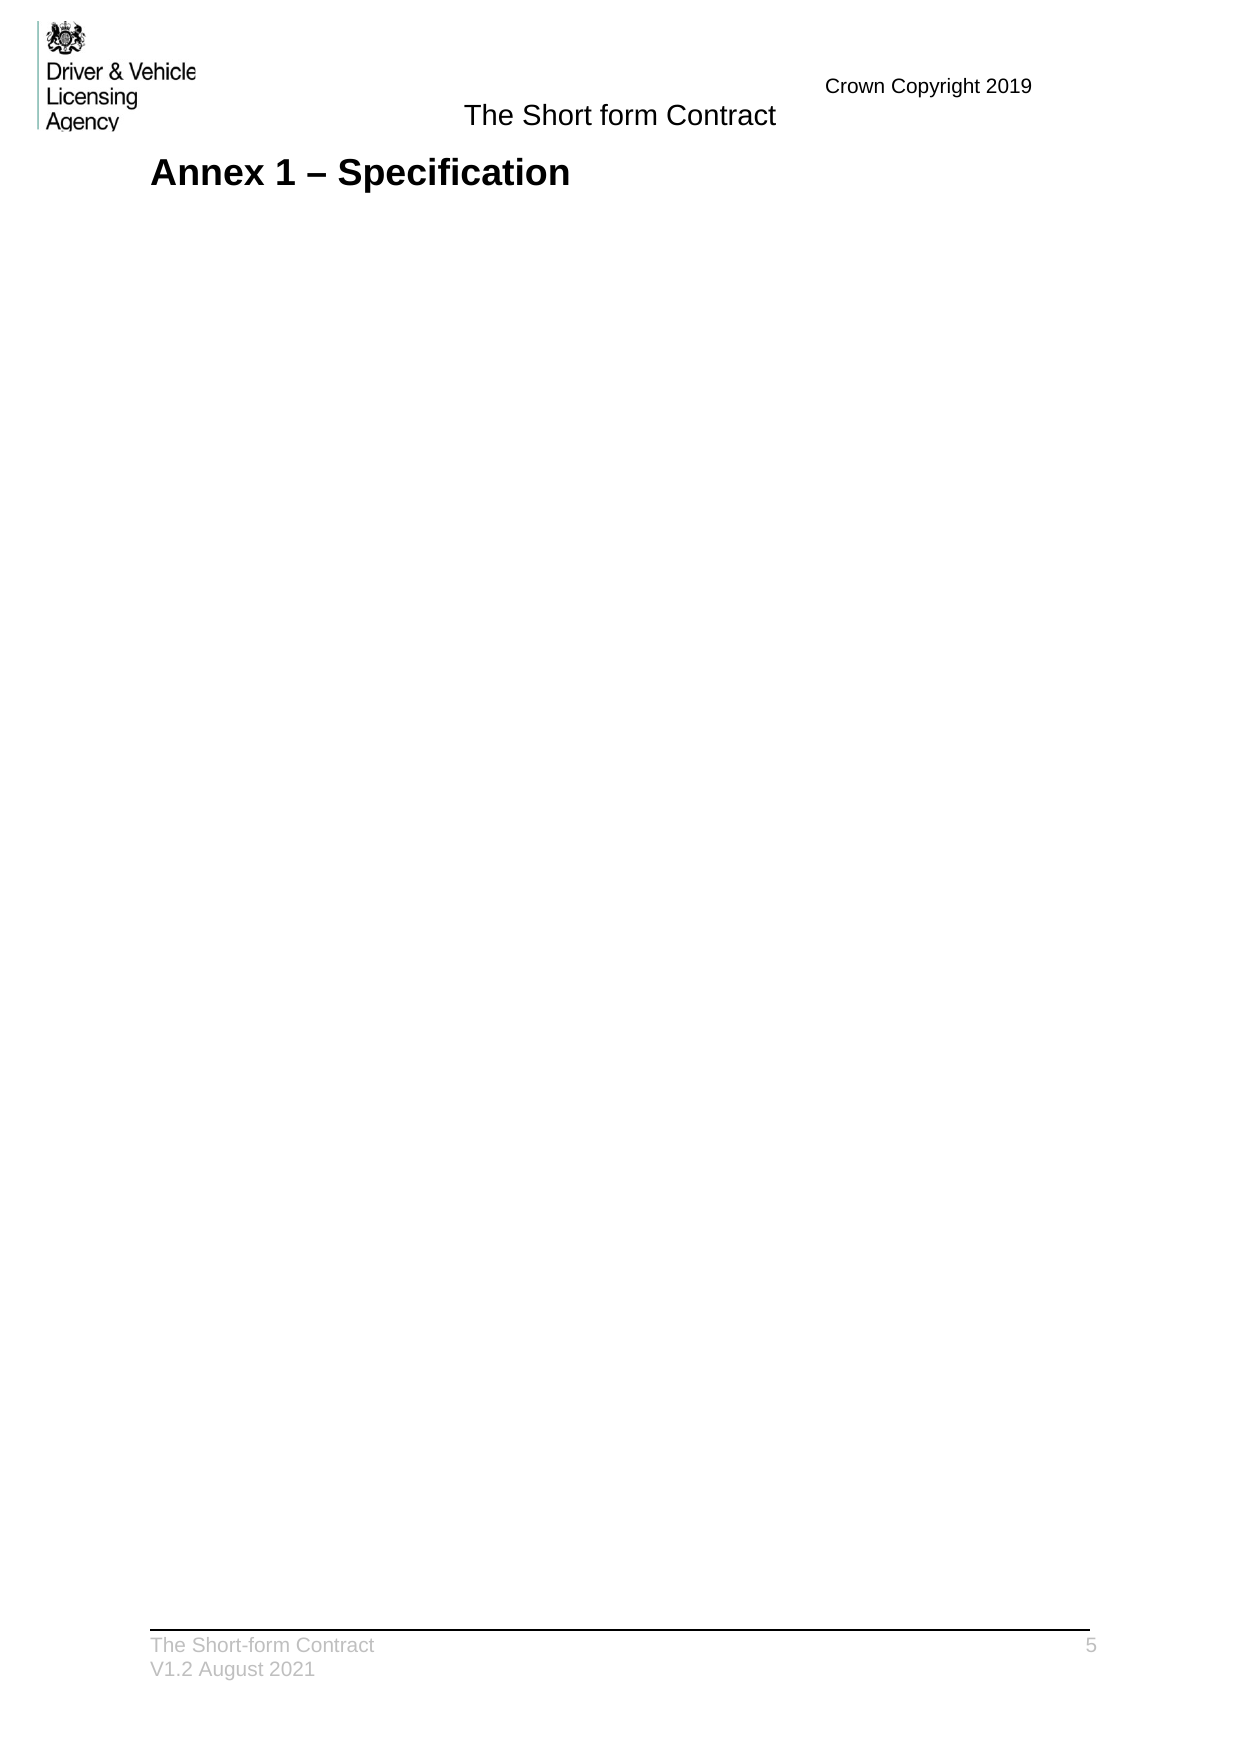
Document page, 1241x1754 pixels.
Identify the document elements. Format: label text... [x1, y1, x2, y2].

picture [36, 21, 195, 131]
text Annex 1 – Specification [150, 150, 1090, 193]
